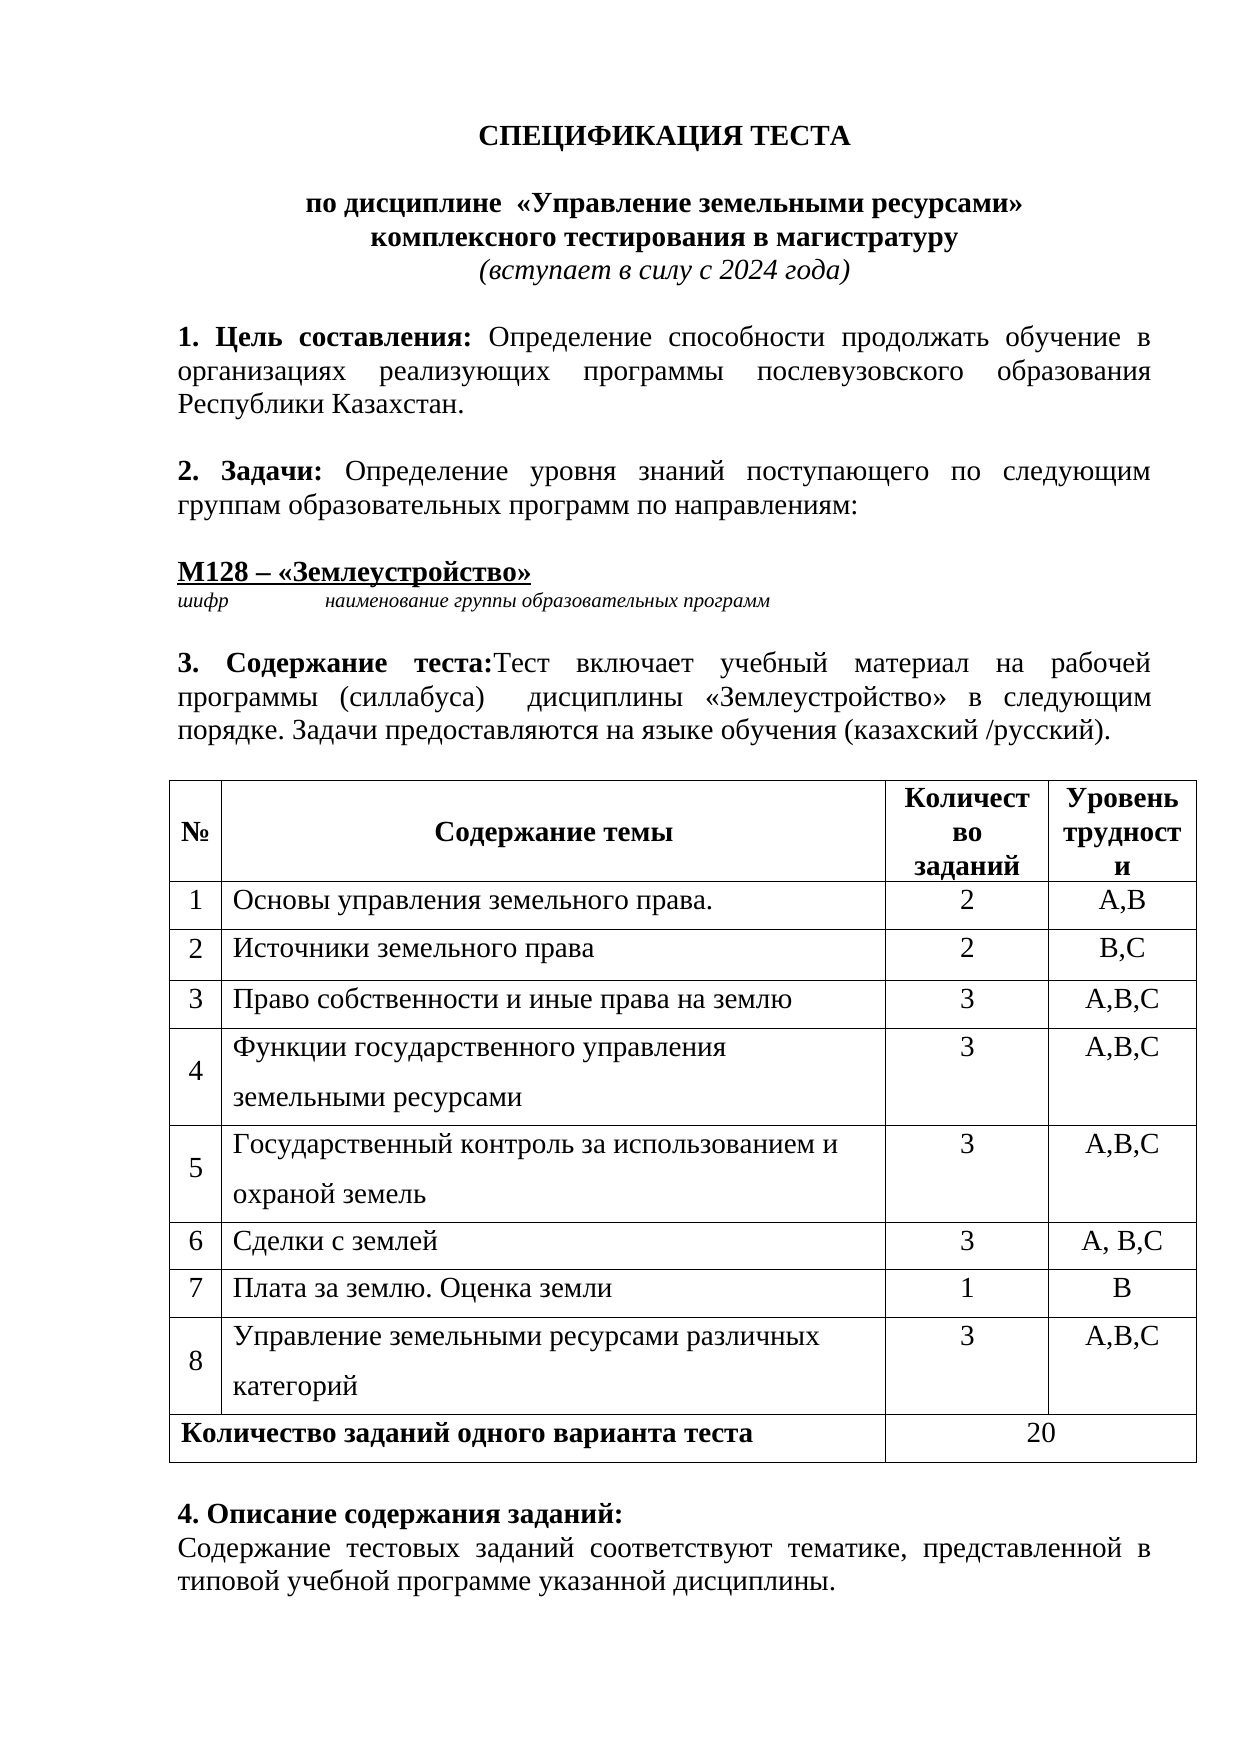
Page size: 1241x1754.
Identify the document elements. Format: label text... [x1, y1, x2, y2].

table_cell 7 [170, 1270, 221, 1317]
text по дисциплине «Управление земельными ресурсами» [177, 185, 1152, 219]
table_cell 3 [886, 1029, 1048, 1125]
table_cell А,В,С [1049, 1029, 1196, 1125]
table_cell 4 [170, 1029, 221, 1125]
table_cell Основы управления земельного права. [222, 882, 885, 929]
text 1. Цель составления: Определение способности продолжать обучение в организациях реализующих программы послевузовского образования Республики Казахстан. [177, 319, 1152, 420]
table_cell Сделки с землей [222, 1223, 885, 1269]
text Содержание тестовых заданий соответствуют тематике, представленной в типовой учебной программе указанной дисциплины. [177, 1530, 1152, 1597]
table_cell 2 [886, 930, 1048, 980]
text М128 – «Землеустройство» [177, 554, 1152, 588]
text СПЕЦИФИКАЦИЯ ТЕСТА [177, 118, 1152, 152]
text комплексного тестирования в магистратуру [177, 219, 1152, 252]
table_cell 2 [886, 882, 1048, 929]
table_cell 3 [886, 1126, 1048, 1222]
table_cell 3 [886, 1318, 1048, 1414]
table_cell Государственный контроль за использованием и охраной земель [222, 1126, 885, 1222]
table_cell Функции государственного управления земельными ресурсами [222, 1029, 885, 1125]
table_cell В [1049, 1270, 1196, 1317]
table_cell А,В,С [1049, 1126, 1196, 1222]
table_cell В,С [1049, 930, 1196, 980]
table_cell 20 [886, 1415, 1196, 1462]
table_cell А,В,С [1049, 1318, 1196, 1414]
table_cell 5 [170, 1126, 221, 1222]
table_cell 6 [170, 1223, 221, 1269]
text 3. Содержание теста:Тест включает учебный материал на рабочей программы (силлабуса) дисциплины «Землеустройство» в следующим порядке. Задачи предоставляются на языке обучения (казахский /русский). [177, 645, 1152, 746]
table_cell Плата за землю. Оценка земли [222, 1270, 885, 1317]
table_cell Управление земельными ресурсами различных категорий [222, 1318, 885, 1414]
text 2. Задачи: Определение уровня знаний поступающего по следующим группам образовательных программ по направлениям: [177, 453, 1152, 521]
text шифр наименование группы образовательных программ [177, 588, 1152, 612]
table_cell Право собственности и иные права на землю [222, 981, 885, 1028]
table_cell 3 [886, 981, 1048, 1028]
table_cell 3 [886, 1223, 1048, 1269]
table_cell А,В [1049, 882, 1196, 929]
table_cell Количество заданий одного варианта теста [170, 1415, 885, 1462]
text 4. Описание содержания заданий: [177, 1496, 1152, 1530]
text (вступает в силу с 2024 года) [177, 252, 1152, 286]
table_header № [170, 781, 221, 881]
table_cell А, В,С [1049, 1223, 1196, 1269]
table_cell 2 [170, 930, 221, 980]
table_cell 1 [886, 1270, 1048, 1317]
table_cell А,В,С [1049, 981, 1196, 1028]
table_cell 1 [170, 882, 221, 929]
table_header Содержание темы [222, 781, 885, 881]
table_cell 8 [170, 1318, 221, 1414]
table_cell Источники земельного права [222, 930, 885, 980]
table_cell 3 [170, 981, 221, 1028]
